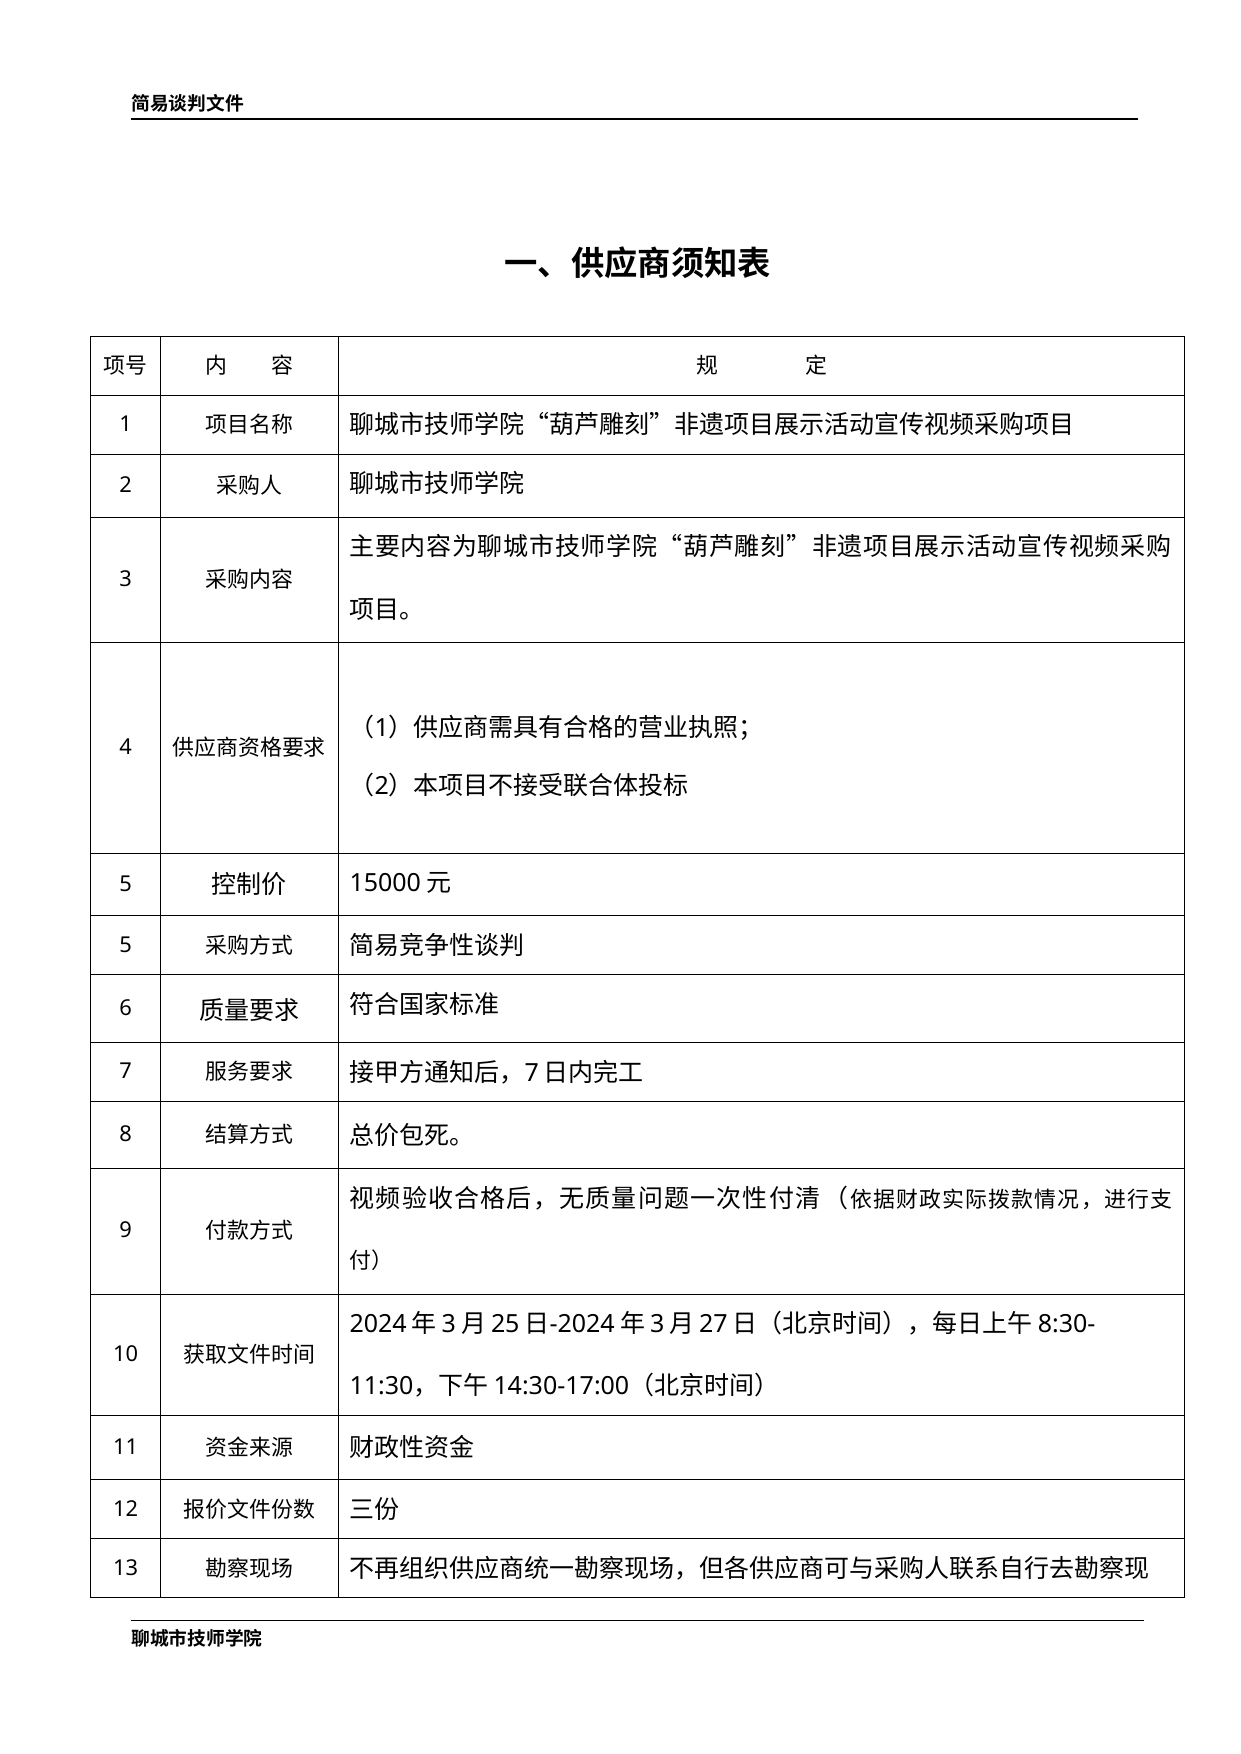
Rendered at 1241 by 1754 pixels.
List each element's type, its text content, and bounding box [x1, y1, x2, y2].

table_header 规 定 [339, 337, 1184, 395]
table_cell 项目名称 [161, 396, 338, 454]
table_cell 供应商资格要求 [161, 643, 338, 852]
table_cell 质量要求 [161, 975, 338, 1042]
table_cell 主要内容为聊城市技师学院“葫芦雕刻”非遗项目展示活动宣传视频采购项目。 [339, 518, 1184, 642]
table_header 项号 [91, 337, 160, 395]
table_cell 三份 [339, 1480, 1184, 1538]
table_cell 获取文件时间 [161, 1295, 338, 1415]
table_cell 服务要求 [161, 1043, 338, 1101]
table_cell 2 [91, 455, 160, 517]
table_cell 结算方式 [161, 1102, 338, 1168]
table_cell 8 [91, 1102, 160, 1168]
table_cell （1）供应商需具有合格的营业执照； （2）本项目不接受联合体投标 [339, 643, 1184, 852]
table_cell 5 [91, 916, 160, 974]
table_cell 5 [91, 854, 160, 915]
table_cell 13 [91, 1539, 160, 1597]
table_cell 聊城市技师学院 [339, 455, 1184, 517]
table_cell 符合国家标准 [339, 975, 1184, 1042]
table_cell 采购方式 [161, 916, 338, 974]
table_cell 11 [91, 1416, 160, 1479]
table_cell 1 [91, 396, 160, 454]
table_cell 聊城市技师学院“葫芦雕刻”非遗项目展示活动宣传视频采购项目 [339, 396, 1184, 454]
table_cell 财政性资金 [339, 1416, 1184, 1479]
text 一、供应商须知表 [131, 233, 1144, 288]
table_cell 视频验收合格后，无质量问题一次性付清（依据财政实际拨款情况，进行支付） [339, 1169, 1184, 1293]
table_cell 10 [91, 1295, 160, 1415]
table_cell 3 [91, 518, 160, 642]
table_cell 总价包死。 [339, 1102, 1184, 1168]
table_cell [339, 1539, 1184, 1597]
table_cell 12 [91, 1480, 160, 1538]
table_cell 控制价 [161, 854, 338, 915]
table_cell 采购内容 [161, 518, 338, 642]
table_cell 付款方式 [161, 1169, 338, 1293]
table_cell 4 [91, 643, 160, 852]
table_header 内 容 [161, 337, 338, 395]
table_cell 2024年3月25日-2024年3月27日（北京时间），每日上午8:30-11:30，下午14:30-17:00（北京时间） [339, 1295, 1184, 1415]
table_cell 简易竞争性谈判 [339, 916, 1184, 974]
table_cell 9 [91, 1169, 160, 1293]
table_cell 6 [91, 975, 160, 1042]
table_cell 报价文件份数 [161, 1480, 338, 1538]
table_cell 接甲方通知后，7日内完工 [339, 1043, 1184, 1101]
table_cell 勘察现场 [161, 1539, 338, 1597]
table_cell 7 [91, 1043, 160, 1101]
table_cell 采购人 [161, 455, 338, 517]
table_cell 资金来源 [161, 1416, 338, 1479]
table_cell 15000元 [339, 854, 1184, 915]
